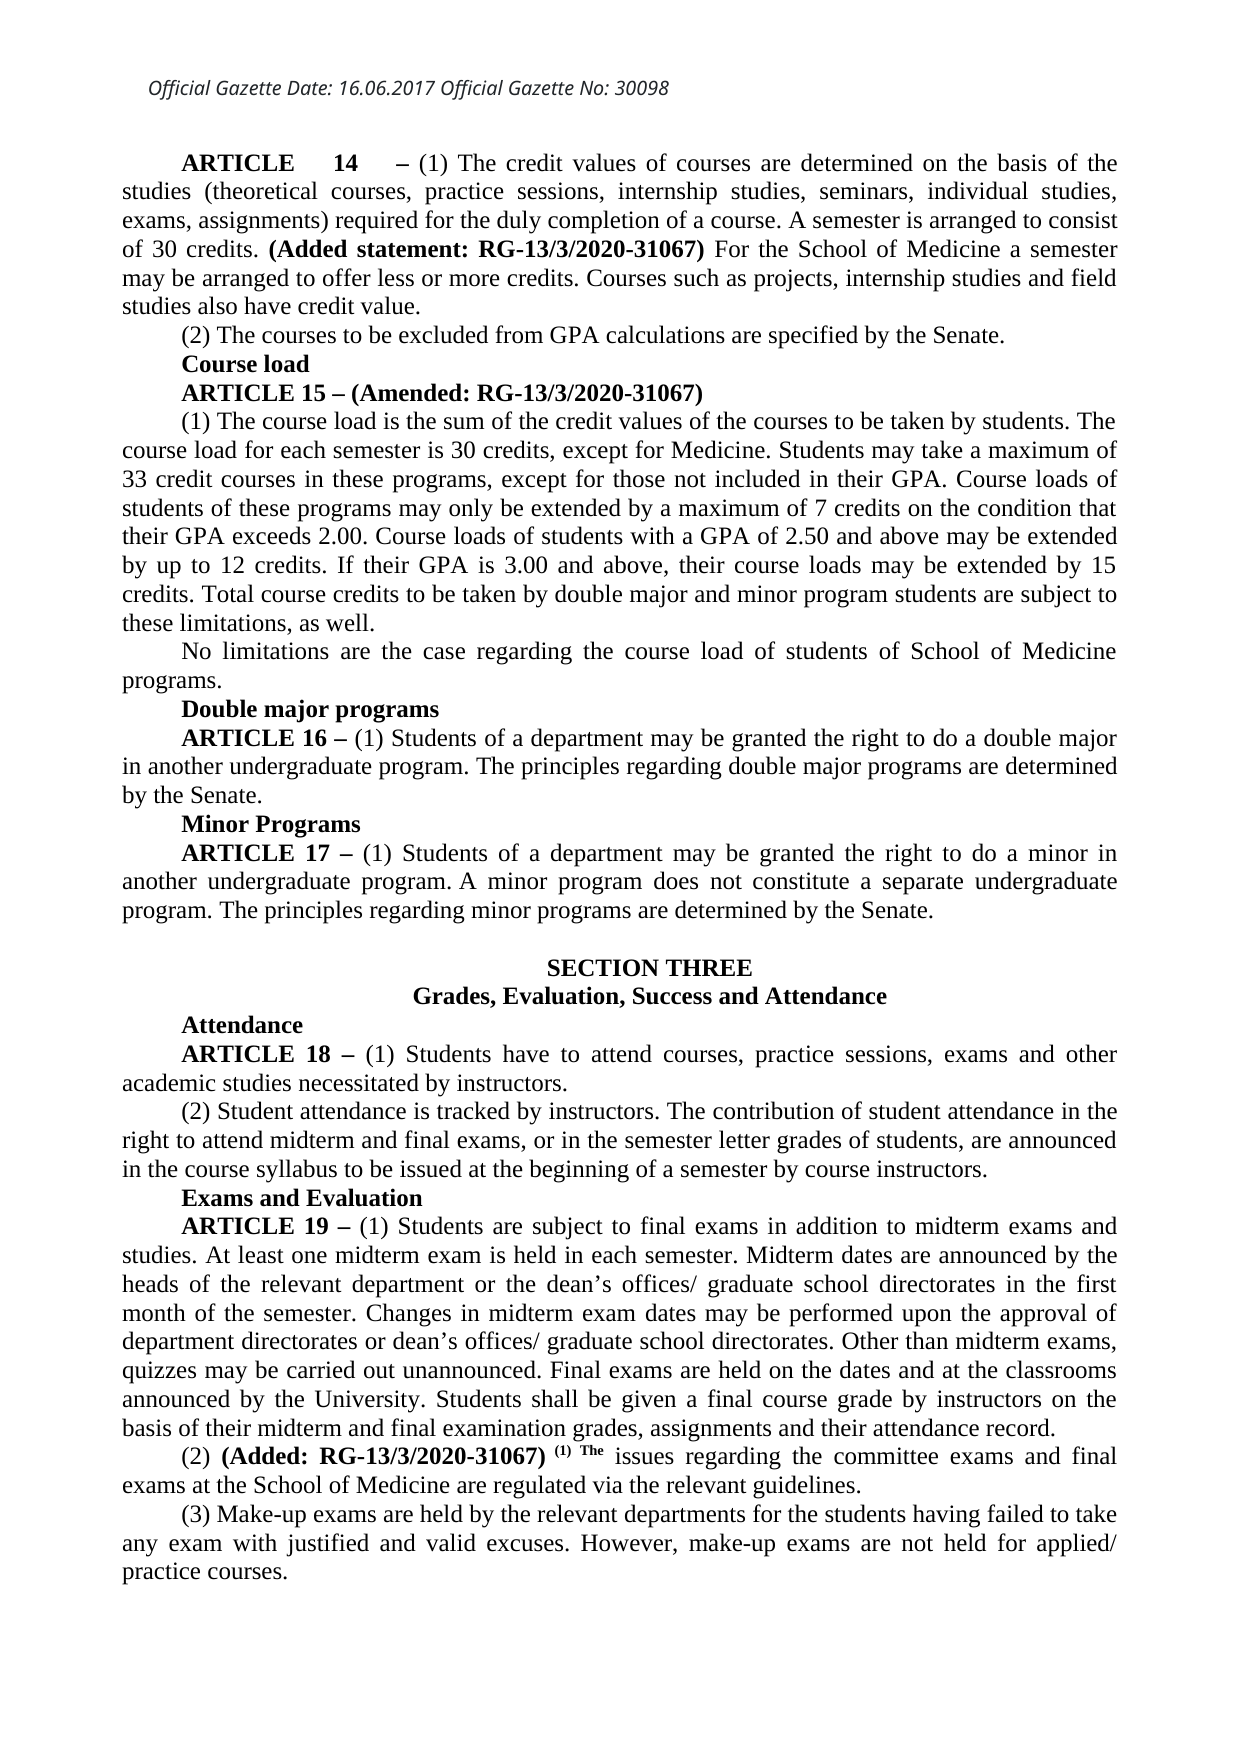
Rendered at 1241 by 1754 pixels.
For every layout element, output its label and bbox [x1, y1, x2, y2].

table_header [74, 148, 1166, 1585]
